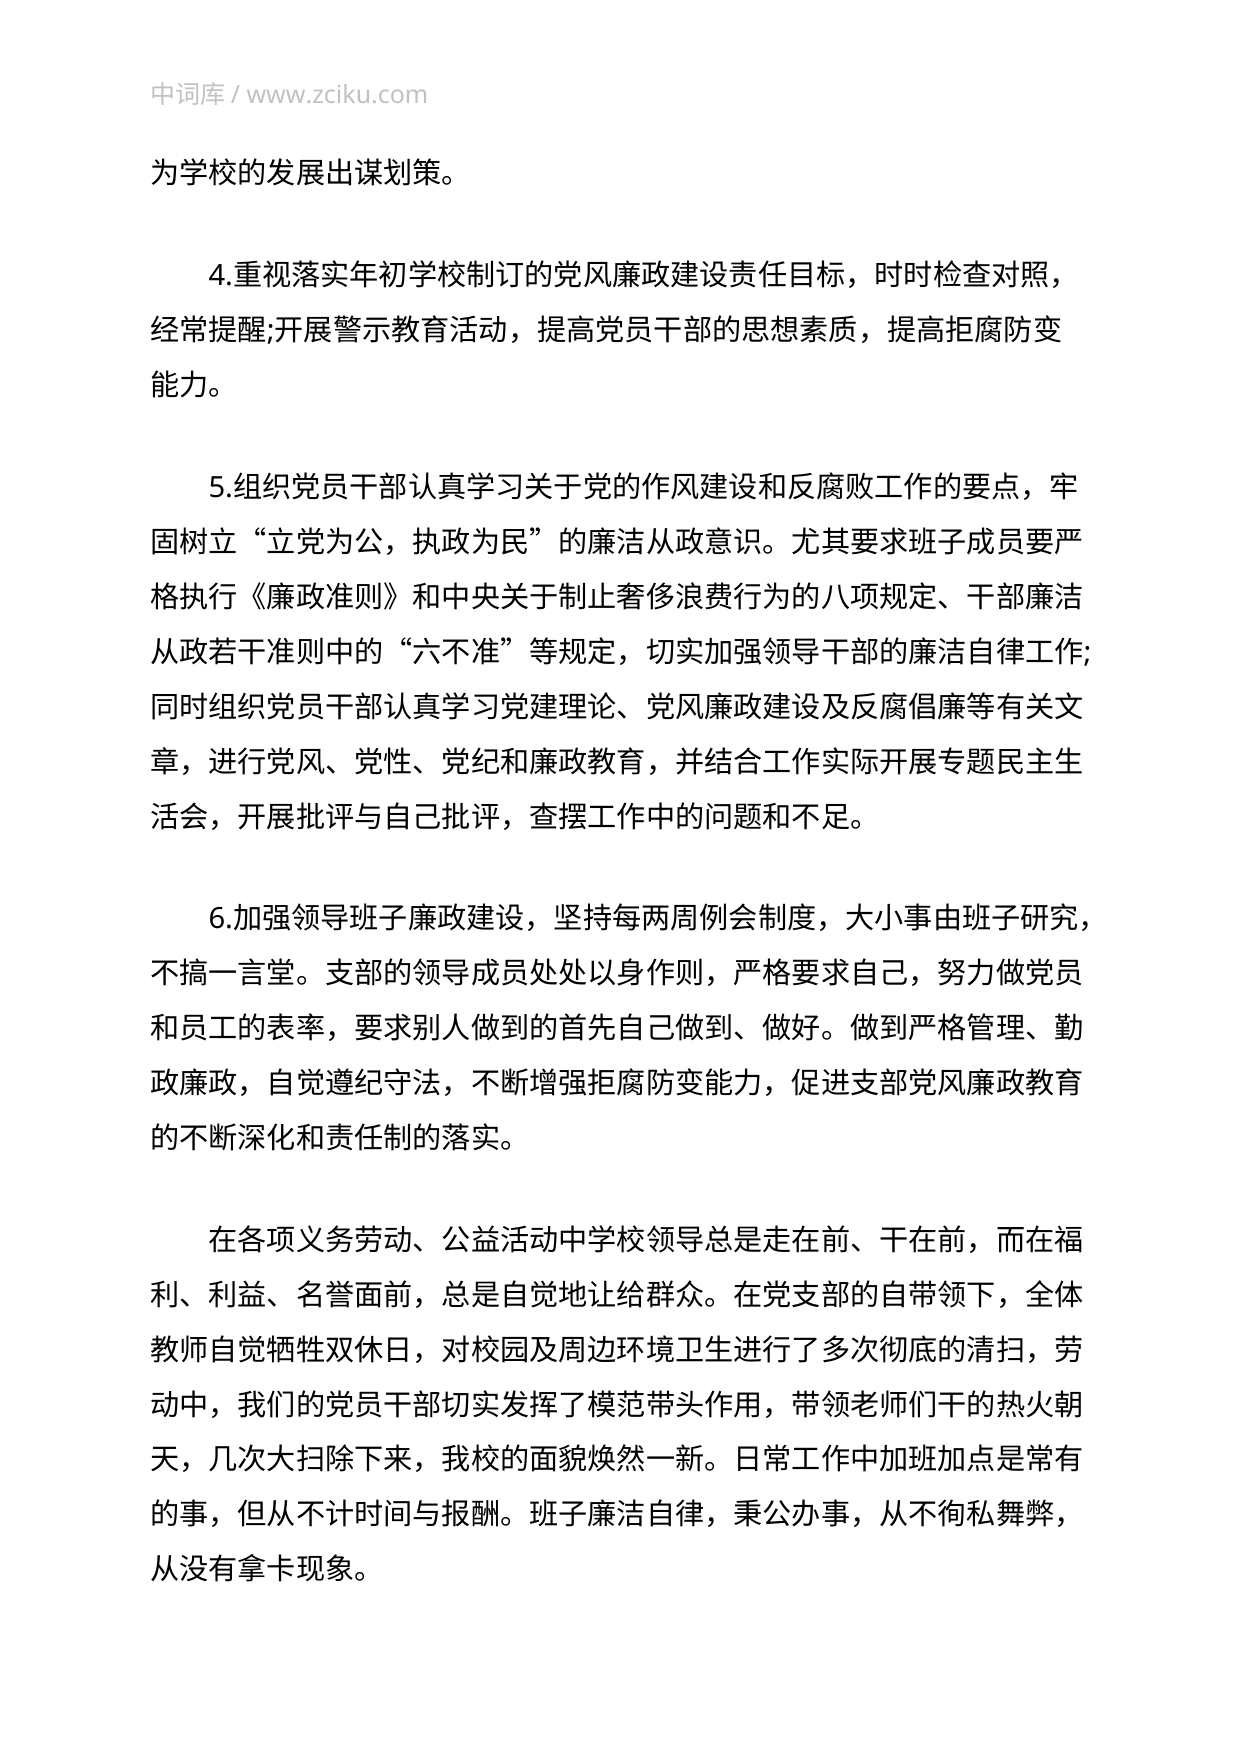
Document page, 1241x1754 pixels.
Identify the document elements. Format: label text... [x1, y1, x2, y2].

text 6.加强领导班子廉政建设，坚持每两周例会制度，大小事由班子研究，不搞一言堂。支部的领导成员处处以身作则，严格要求自己，努力做党员和员工的表率，要求别人做到的首先自己做到、做好。做到严格管理、勤政廉政，自觉遵纪守法，不断增强拒腐防变能力，促进支部党风廉政教育的不断深化和责任制的落实。 [150, 895, 1090, 1157]
text 在各项义务劳动、公益活动中学校领导总是走在前、干在前，而在福利、利益、名誉面前，总是自觉地让给群众。在党支部的自带领下，全体教师自觉牺牲双休日，对校园及周边环境卫生进行了多次彻底的清扫，劳动中，我们的党员干部切实发挥了模范带头作用，带领老师们干的热火朝天，几次大扫除下来，我校的面貌焕然一新。日常工作中加班加点是常有的事，但从不计时间与报酬。班子廉洁自律，秉公办事，从不徇私舞弊，从没有拿卡现象。 [150, 1216, 1090, 1588]
text 4.重视落实年初学校制订的党风廉政建设责任目标，时时检查对照，经常提醒;开展警示教育活动，提高党员干部的思想素质，提高拒腐防变能力。 [150, 252, 1090, 404]
text 5.组织党员干部认真学习关于党的作风建设和反腐败工作的要点，牢固树立“立党为公，执政为民”的廉洁从政意识。尤其要求班子成员要严格执行《廉政准则》和中央关于制止奢侈浪费行为的八项规定、干部廉洁从政若干准则中的“六不准”等规定，切实加强领导干部的廉洁自律工作;同时组织党员干部认真学习党建理论、党风廉政建设及反腐倡廉等有关文章，进行党风、党性、党纪和廉政教育，并结合工作实际开展专题民主生活会，开展批评与自己批评，查摆工作中的问题和不足。 [150, 463, 1090, 835]
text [150, 150, 1090, 192]
